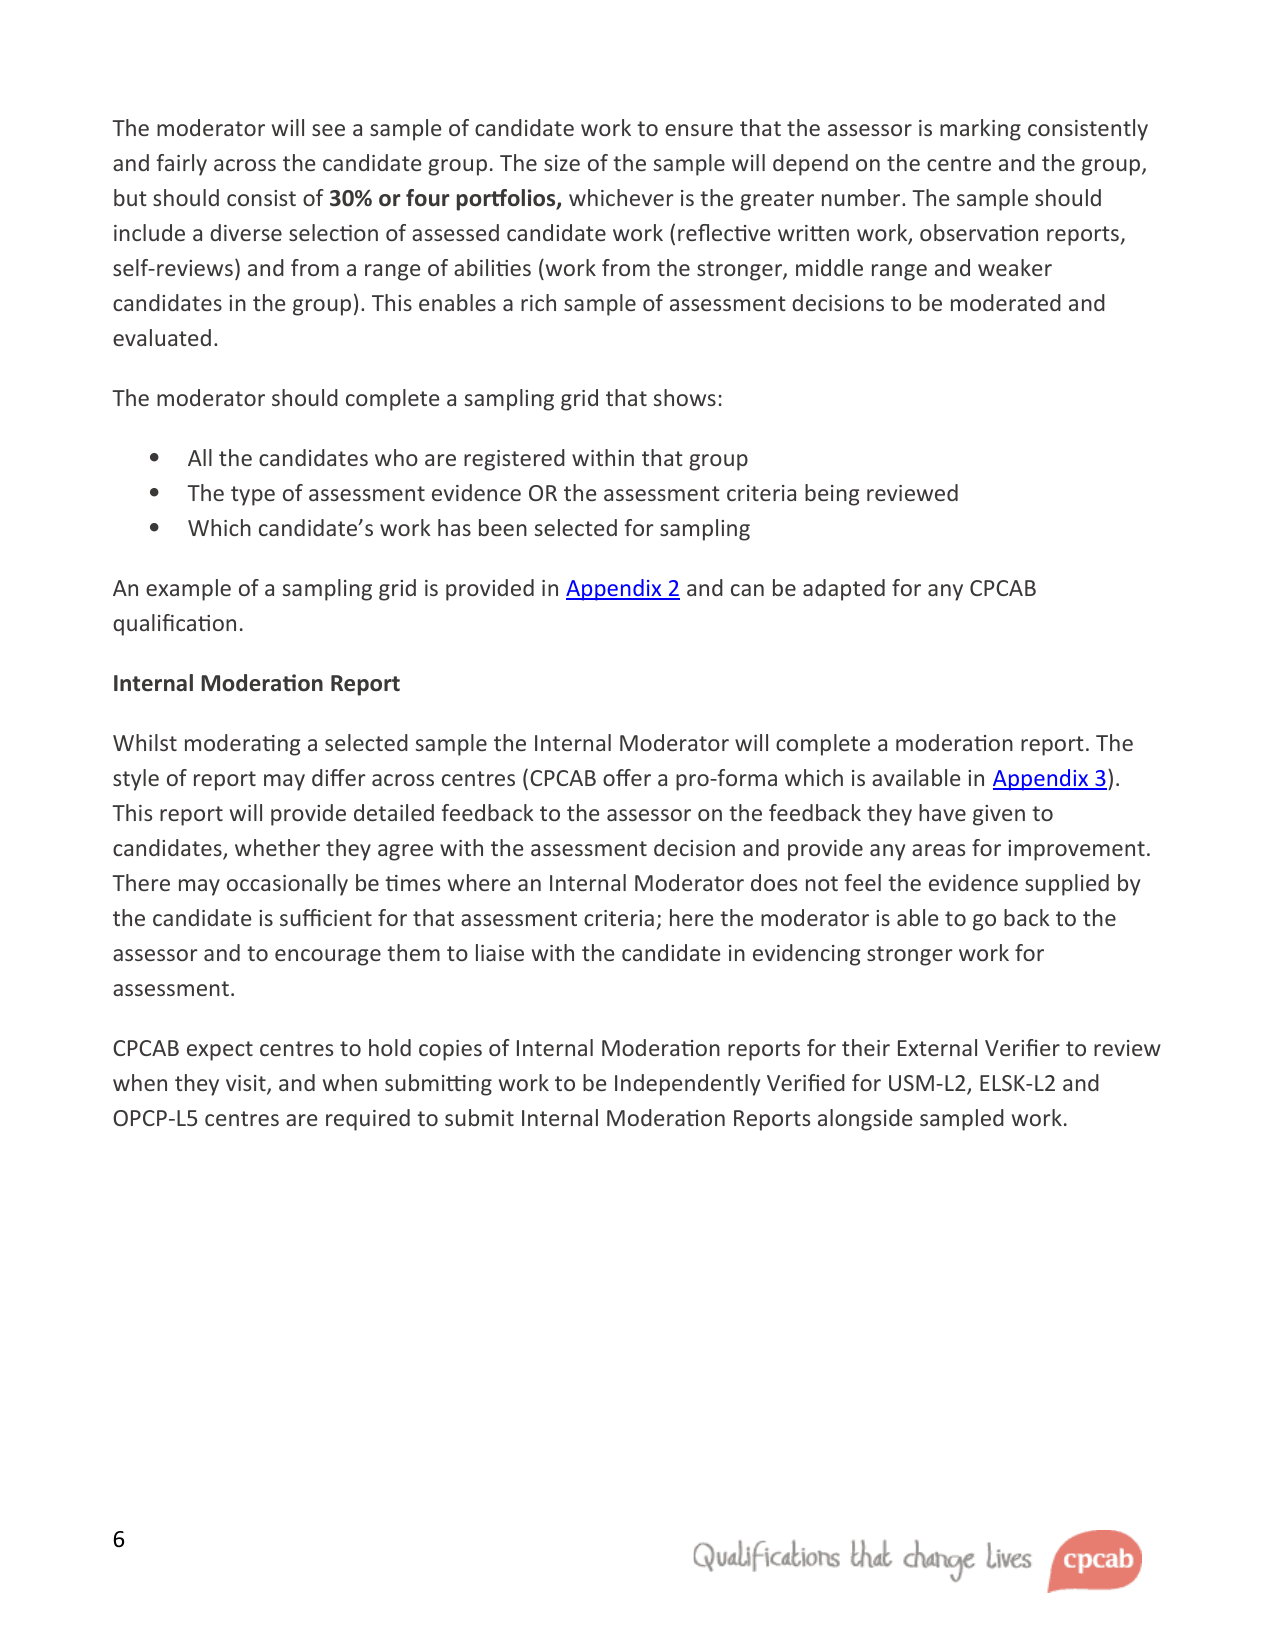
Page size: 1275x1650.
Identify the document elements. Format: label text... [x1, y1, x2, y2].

text The moderator should complete a sampling grid that shows: [112, 382, 1163, 413]
list The type of assessment evidence OR the assessment criteria being reviewed [150, 477, 1163, 508]
text Internal Moderation Report [112, 667, 1163, 698]
text An example of a sampling grid is provided in Appendix 2 and can be adapted for any CPCAB qualification. [112, 572, 1163, 638]
text CPCAB expect centres to hold copies of Internal Moderation reports for their External Verifier to review when they visit, and when submitting work to be Independently Verified for USM-L2, ELSK-L2 and OPCP-L5 centres are required to submit Internal Moderation Reports alongside sampled work. [112, 1032, 1163, 1133]
picture [693, 1530, 1142, 1593]
text Whilst moderating a selected sample the Internal Moderator will complete a moderation report. The style of report may differ across centres (CPCAB offer a pro-forma which is available in Appendix 3). This report will provide detailed feedback to the assessor on the feedback they have given to candidates, whether they agree with the assessment decision and provide any areas for improvement. There may occasionally be times where an Internal Moderator does not feel the evidence supplied by the candidate is sufficient for that assessment criteria; here the moderator is able to go back to the assessor and to encourage them to liaise with the candidate in evidencing stronger work for assessment. [112, 727, 1163, 1003]
list All the candidates who are registered within that group [150, 442, 1163, 473]
list Which candidate’s work has been selected for sampling [150, 512, 1163, 543]
text The moderator will see a sample of candidate work to ensure that the assessor is marking consistently and fairly across the candidate group. The size of the sample will depend on the centre and the group, but should consist of 30% or four portfolios, whichever is the greater number. The sample should include a diverse selection of assessed candidate work (reflective written work, observation reports, self-reviews) and from a range of abilities (work from the stronger, middle range and weaker candidates in the group). This enables a rich sample of assessment decisions to be moderated and evaluated. [112, 112, 1163, 353]
